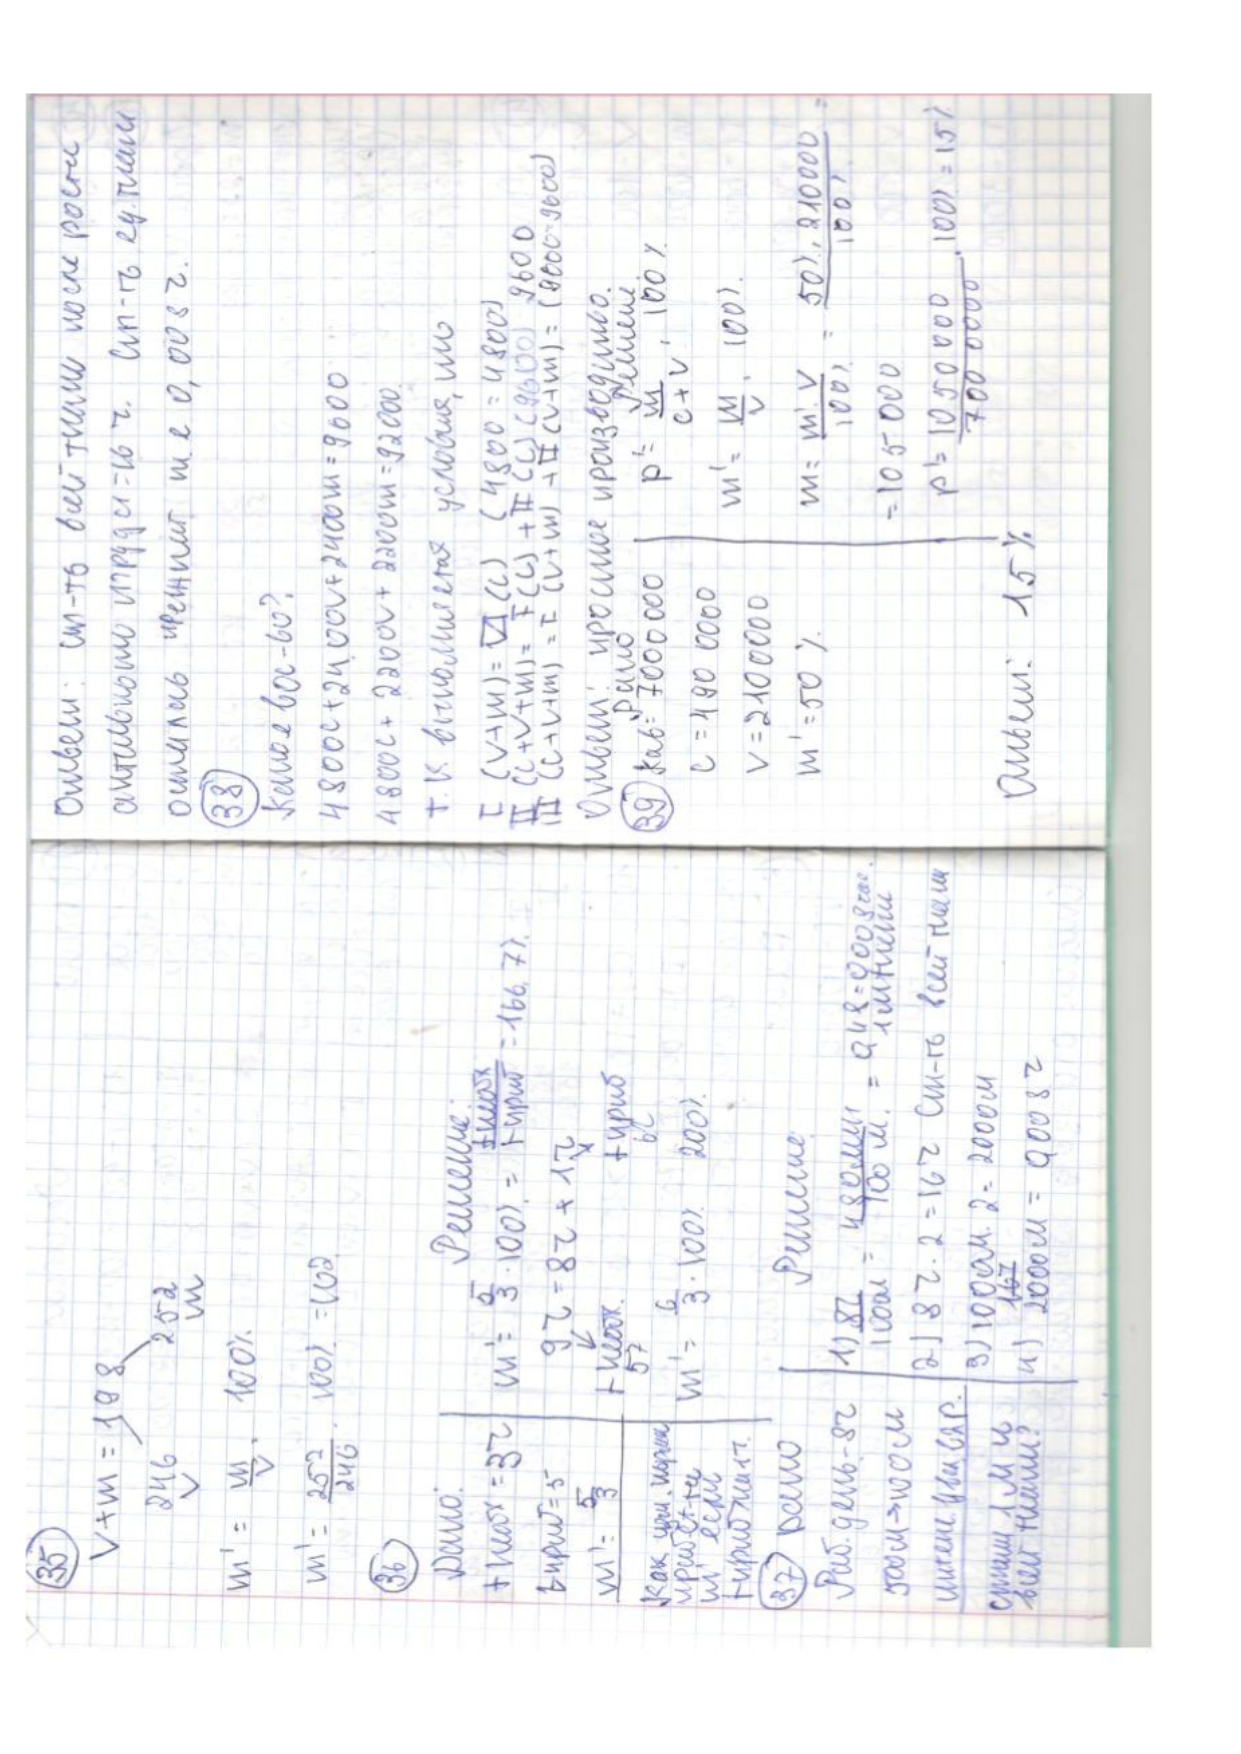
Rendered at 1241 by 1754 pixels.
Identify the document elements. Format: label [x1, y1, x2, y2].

picture [27, 94, 1168, 1663]
